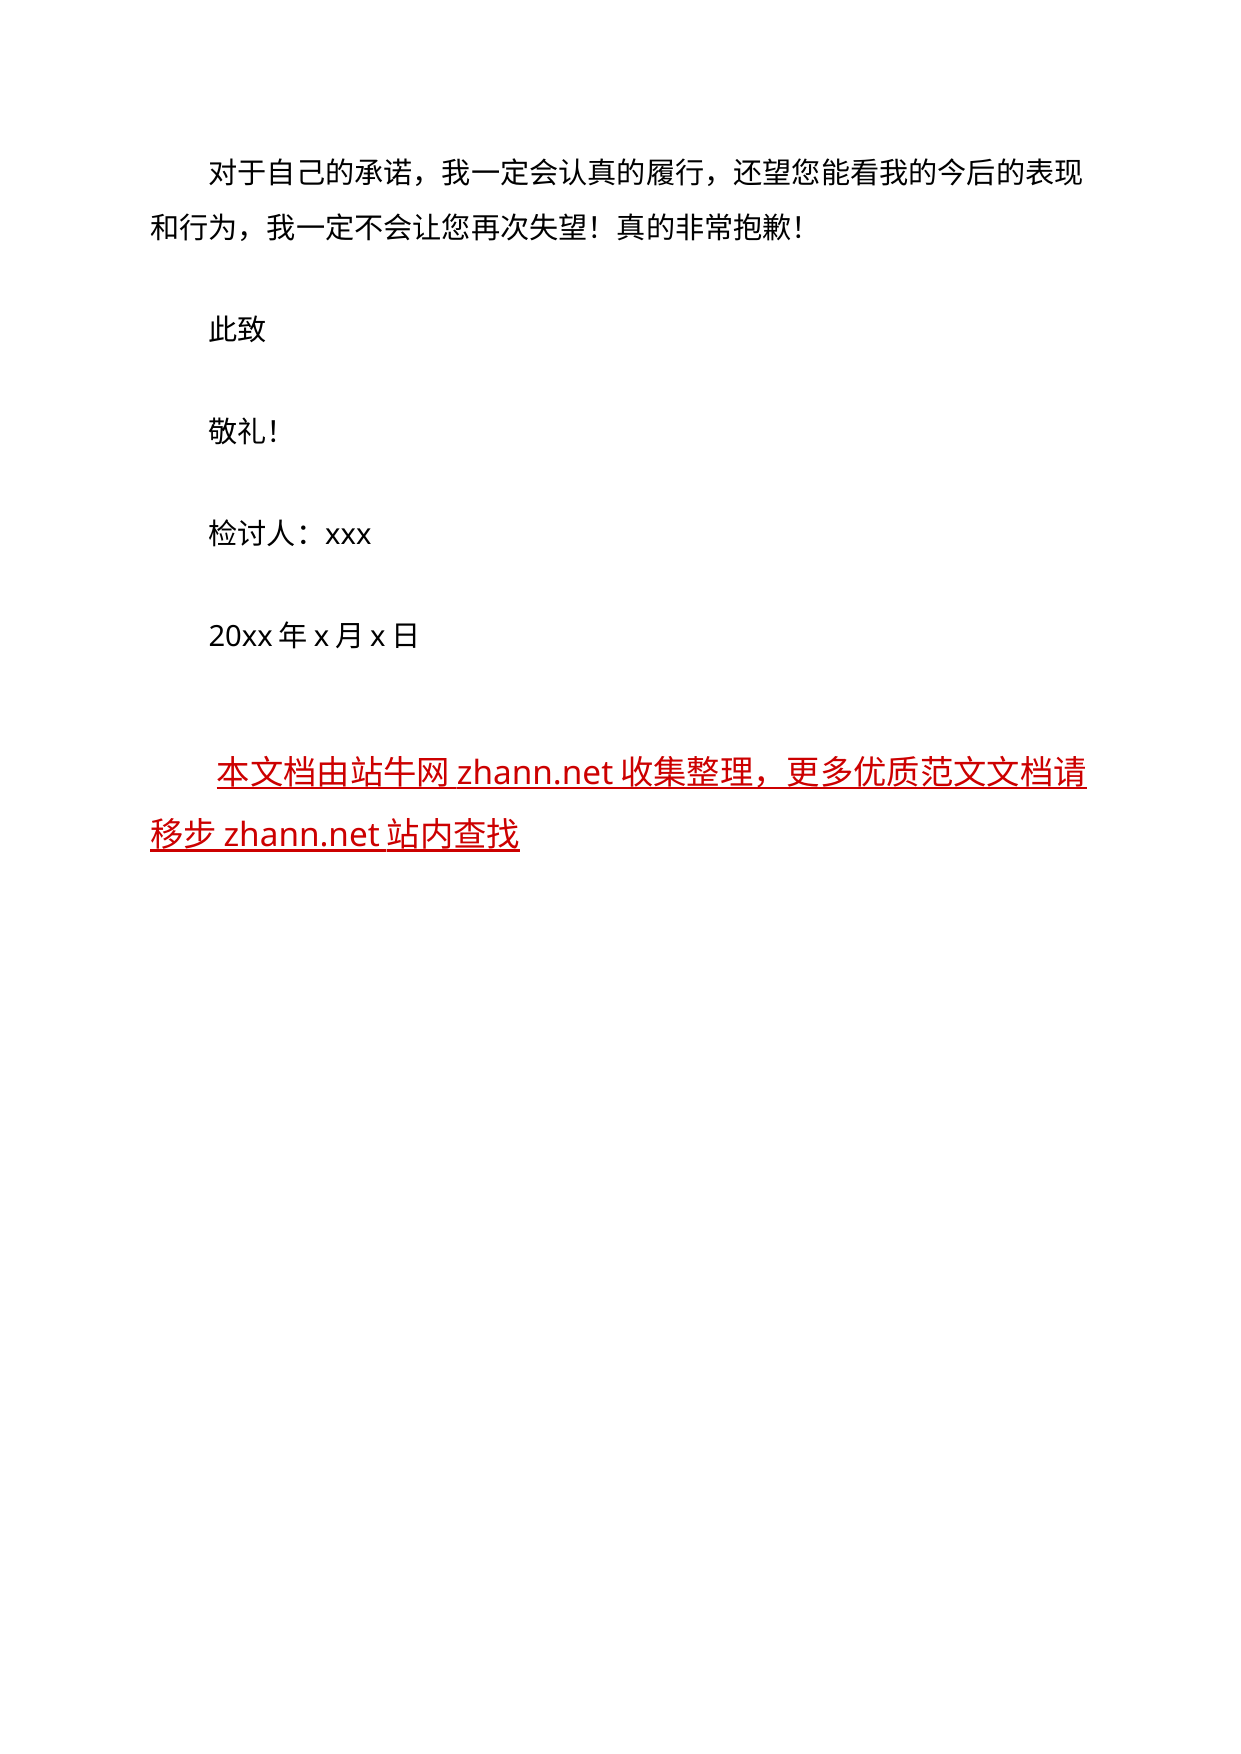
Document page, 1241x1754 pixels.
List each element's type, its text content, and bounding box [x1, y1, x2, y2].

text 此致 [150, 307, 1090, 349]
text 检讨人：xxx [150, 510, 1090, 553]
text 本文档由站牛网zhann.net收集整理，更多优质范文文档请移步zhann.net站内查找 [150, 745, 1090, 857]
text 20xx年x月x日 [150, 612, 1090, 654]
text 对于自己的承诺，我一定会认真的履行，还望您能看我的今后的表现和行为，我一定不会让您再次失望！真的非常抱歉！ [150, 150, 1090, 247]
text 敬礼！ [150, 408, 1090, 451]
